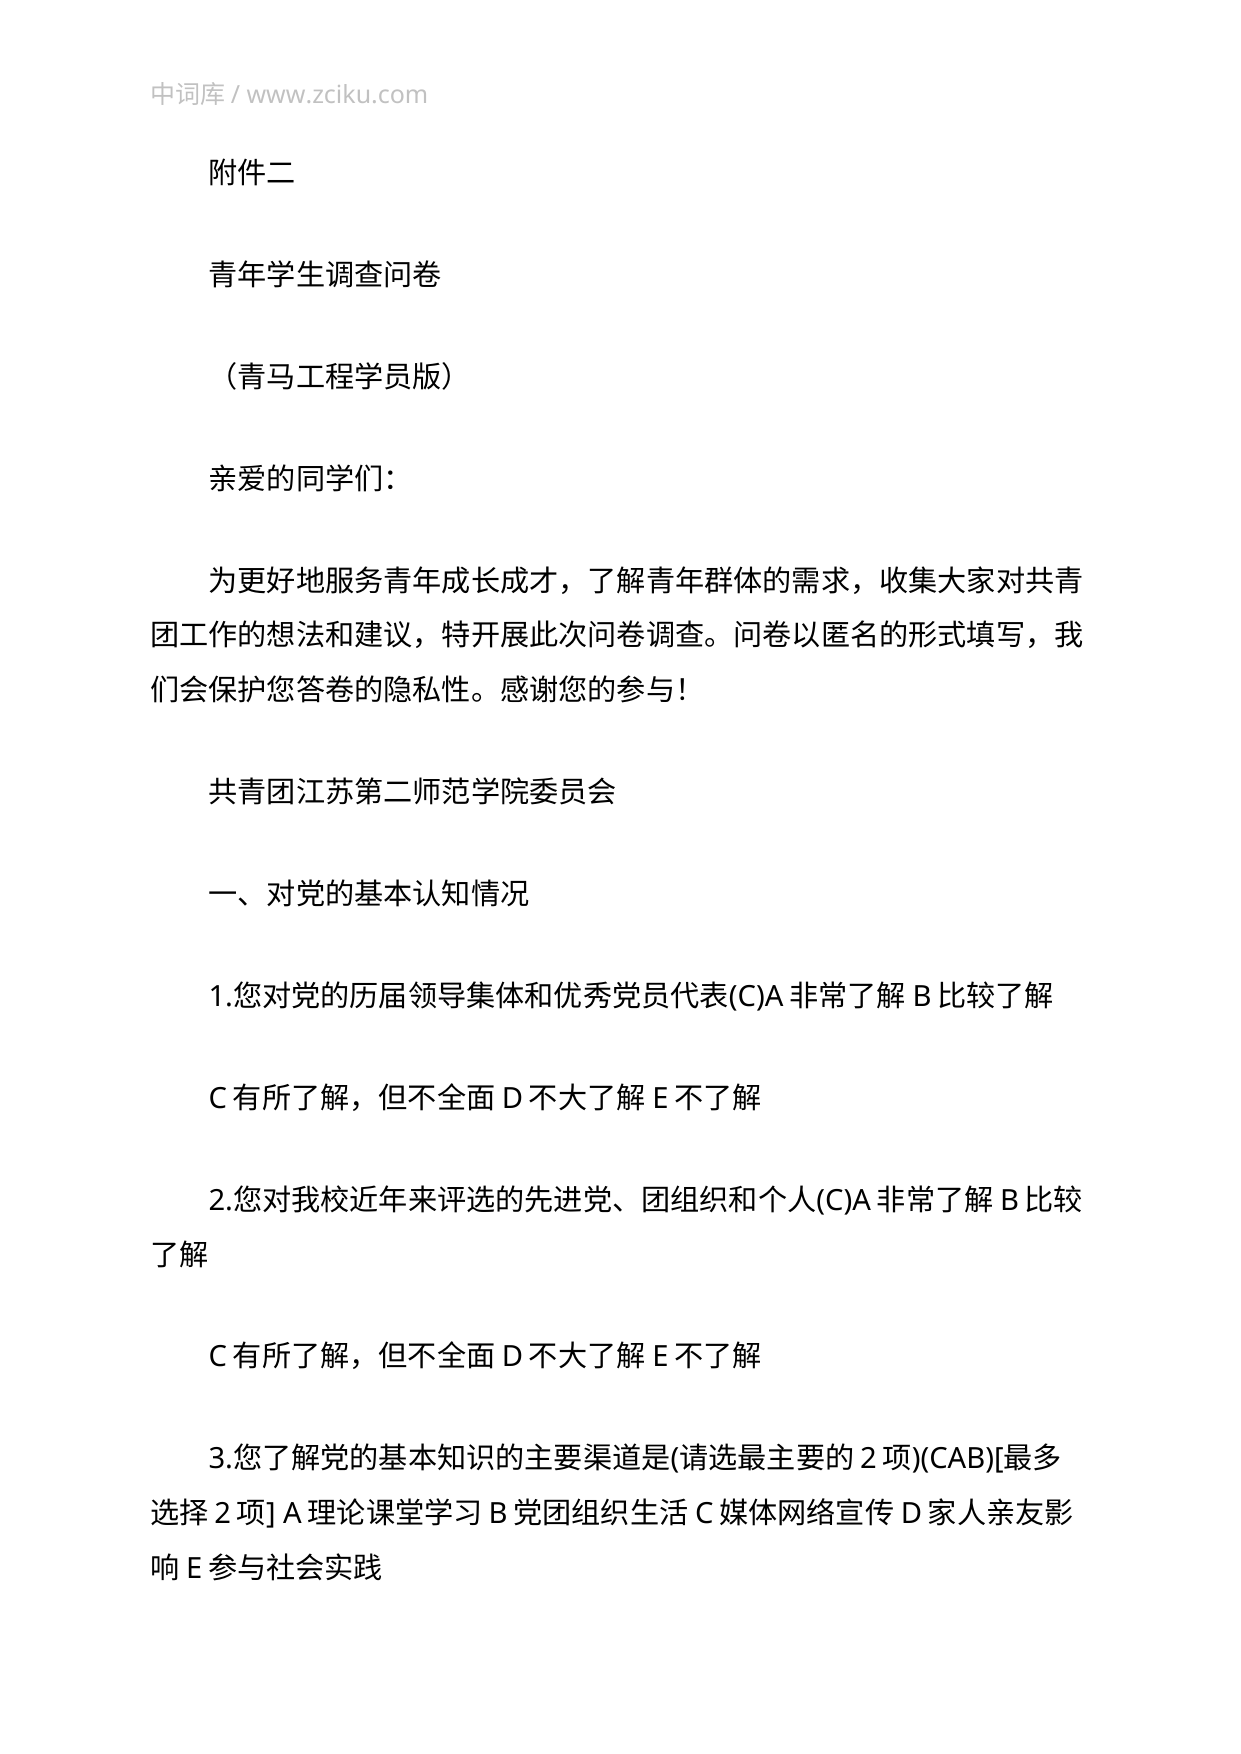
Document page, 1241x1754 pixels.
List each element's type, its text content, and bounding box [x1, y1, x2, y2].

text 为更好地服务青年成长成才，了解青年群体的需求，收集大家对共青团工作的想法和建议，特开展此次问卷调查。问卷以匿名的形式填写，我们会保护您答卷的隐私性。感谢您的参与！ [150, 557, 1090, 709]
text 3.您了解党的基本知识的主要渠道是(请选最主要的2项)(CAB)[最多选择2项] A理论课堂学习B党团组织生活 C媒体网络宣传 D家人亲友影响 E参与社会实践 [150, 1435, 1090, 1587]
text C有所了解，但不全面 D不大了解 E不了解 [150, 1074, 1090, 1117]
text 1.您对党的历届领导集体和优秀党员代表(C)A非常了解 B比较了解 [150, 972, 1090, 1014]
text 一、对党的基本认知情况 [150, 870, 1090, 913]
text 亲爱的同学们： [150, 455, 1090, 498]
text C有所了解，但不全面 D不大了解 E不了解 [150, 1333, 1090, 1375]
text 2.您对我校近年来评选的先进党、团组织和个人(C)A非常了解 B比较了解 [150, 1176, 1090, 1273]
text 共青团江苏第二师范学院委员会 [150, 769, 1090, 811]
text 青年学生调查问卷 [150, 252, 1090, 294]
text （青马工程学员版） [150, 353, 1090, 396]
text 附件二 [150, 150, 1090, 192]
